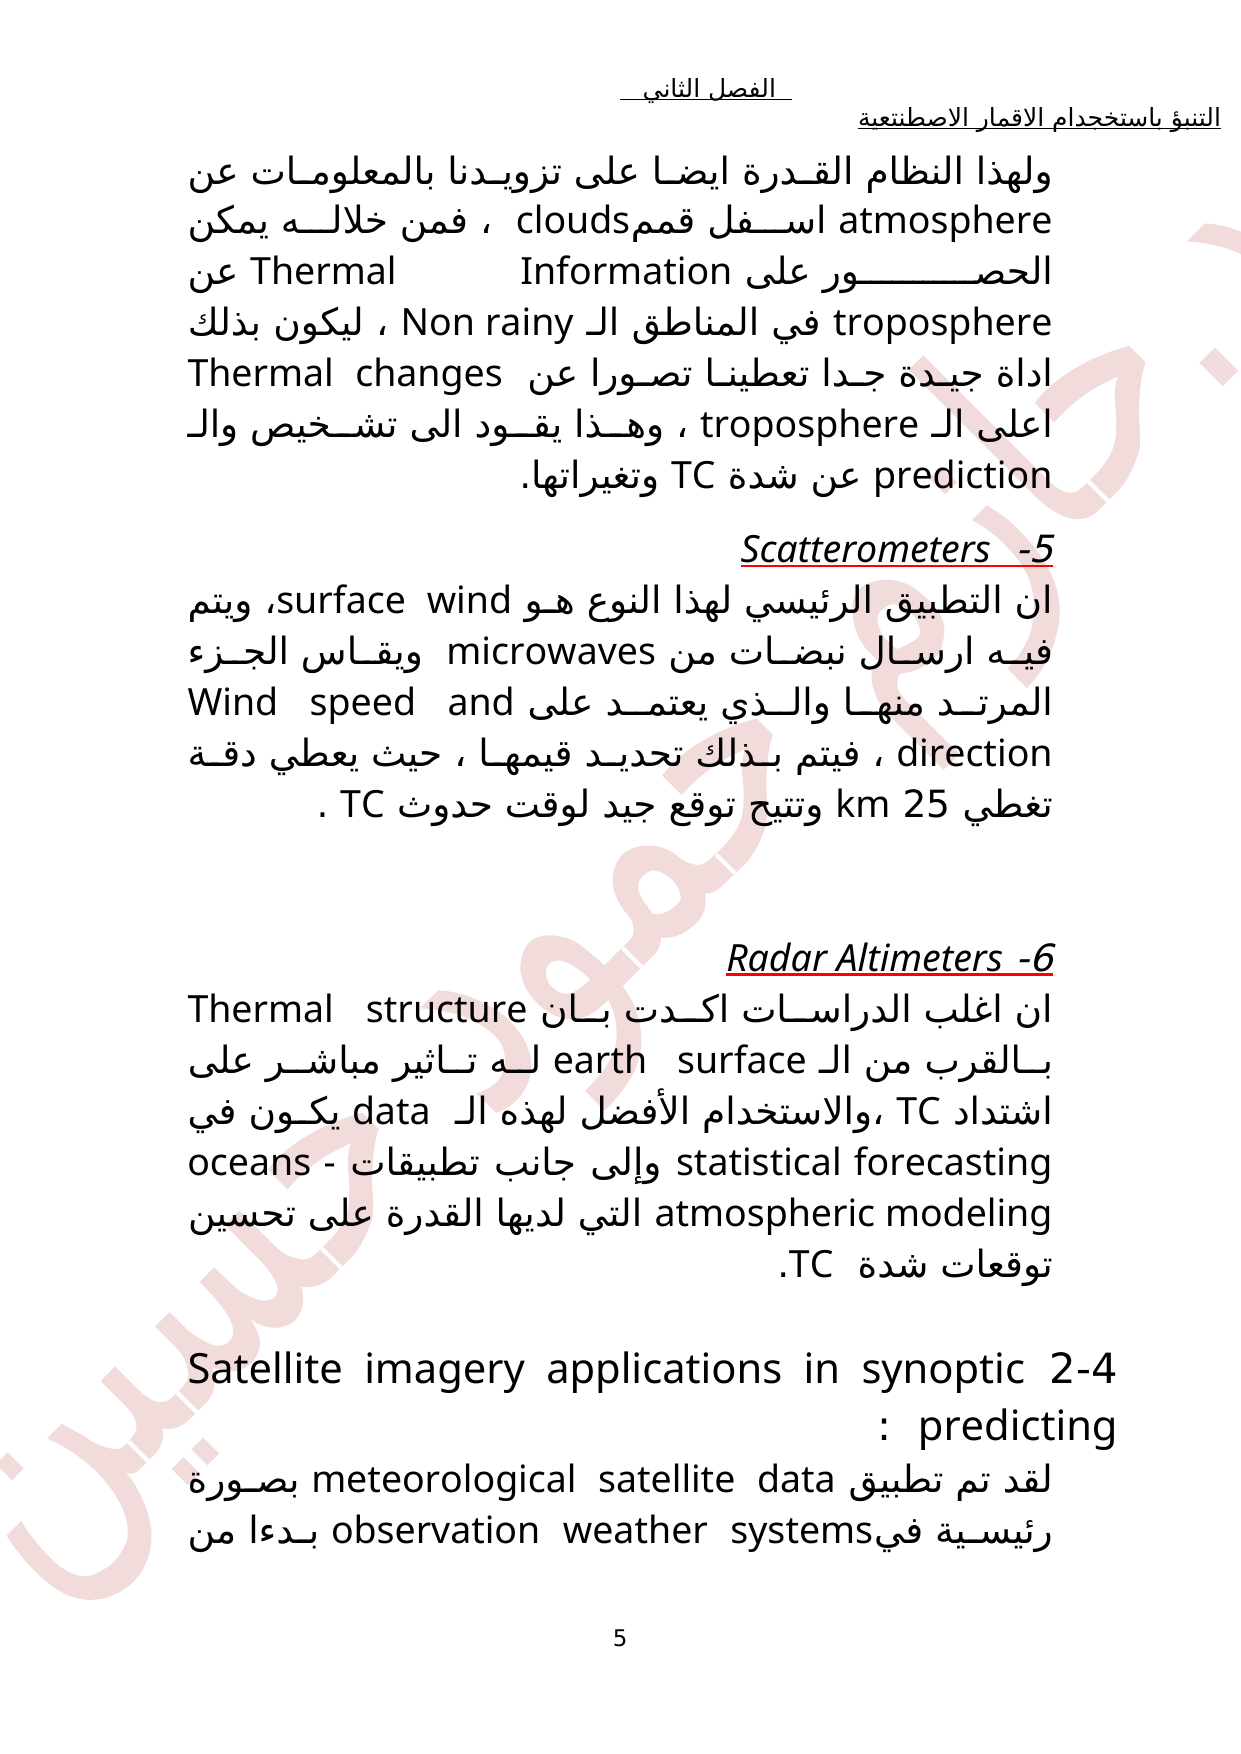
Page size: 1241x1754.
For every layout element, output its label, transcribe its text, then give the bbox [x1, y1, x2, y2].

text ان التطبيق الرئيسي لهذا النوع هو surface wind، ويتم فيه ارسال نبضات من microwaves ويقاس الجزء المرتد منها والذي يعتمد على Wind speed and direction ، فيتم بذلك تحديد قيمها ، حيث يعطي دقة تغطي 25 km وتتيح توقع جيد لوقت حدوث TC . [187, 574, 1053, 829]
text 6- Radar Altimeters [187, 931, 1053, 982]
text 5- Scatterometers [187, 523, 1053, 574]
text ان اغلب الدراسات اكدت بان Thermal structure بالقرب من الـ earth surface له تاثير مباشر على اشتداد TC ،والاستخدام الأفضل لهذه الـ data يكون في statistical forecasting وإلى جانب تطبيقات oceans - atmospheric modeling التي لديها القدرة على تحسين توقعات شدة TC. [187, 982, 1053, 1288]
text 2-4 Satellite imagery applications in synoptic predicting : [187, 1339, 1118, 1453]
text ولهذا النظام القدرة ايضا على تزويدنا بالمعلومات عن atmosphere اسفل قممclouds ، فمن خلاله يمكن الحصور على Thermal Information عن troposphere في المناطق الـ Non rainy ، ليكون بذلك اداة جيدة جدا تعطينا تصورا عن Thermal changes اعلى الـ troposphere ، وهذا يقود الى تشخيص والـ prediction عن شدة TC وتغيراتها. [187, 150, 1053, 500]
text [187, 1453, 1053, 1555]
